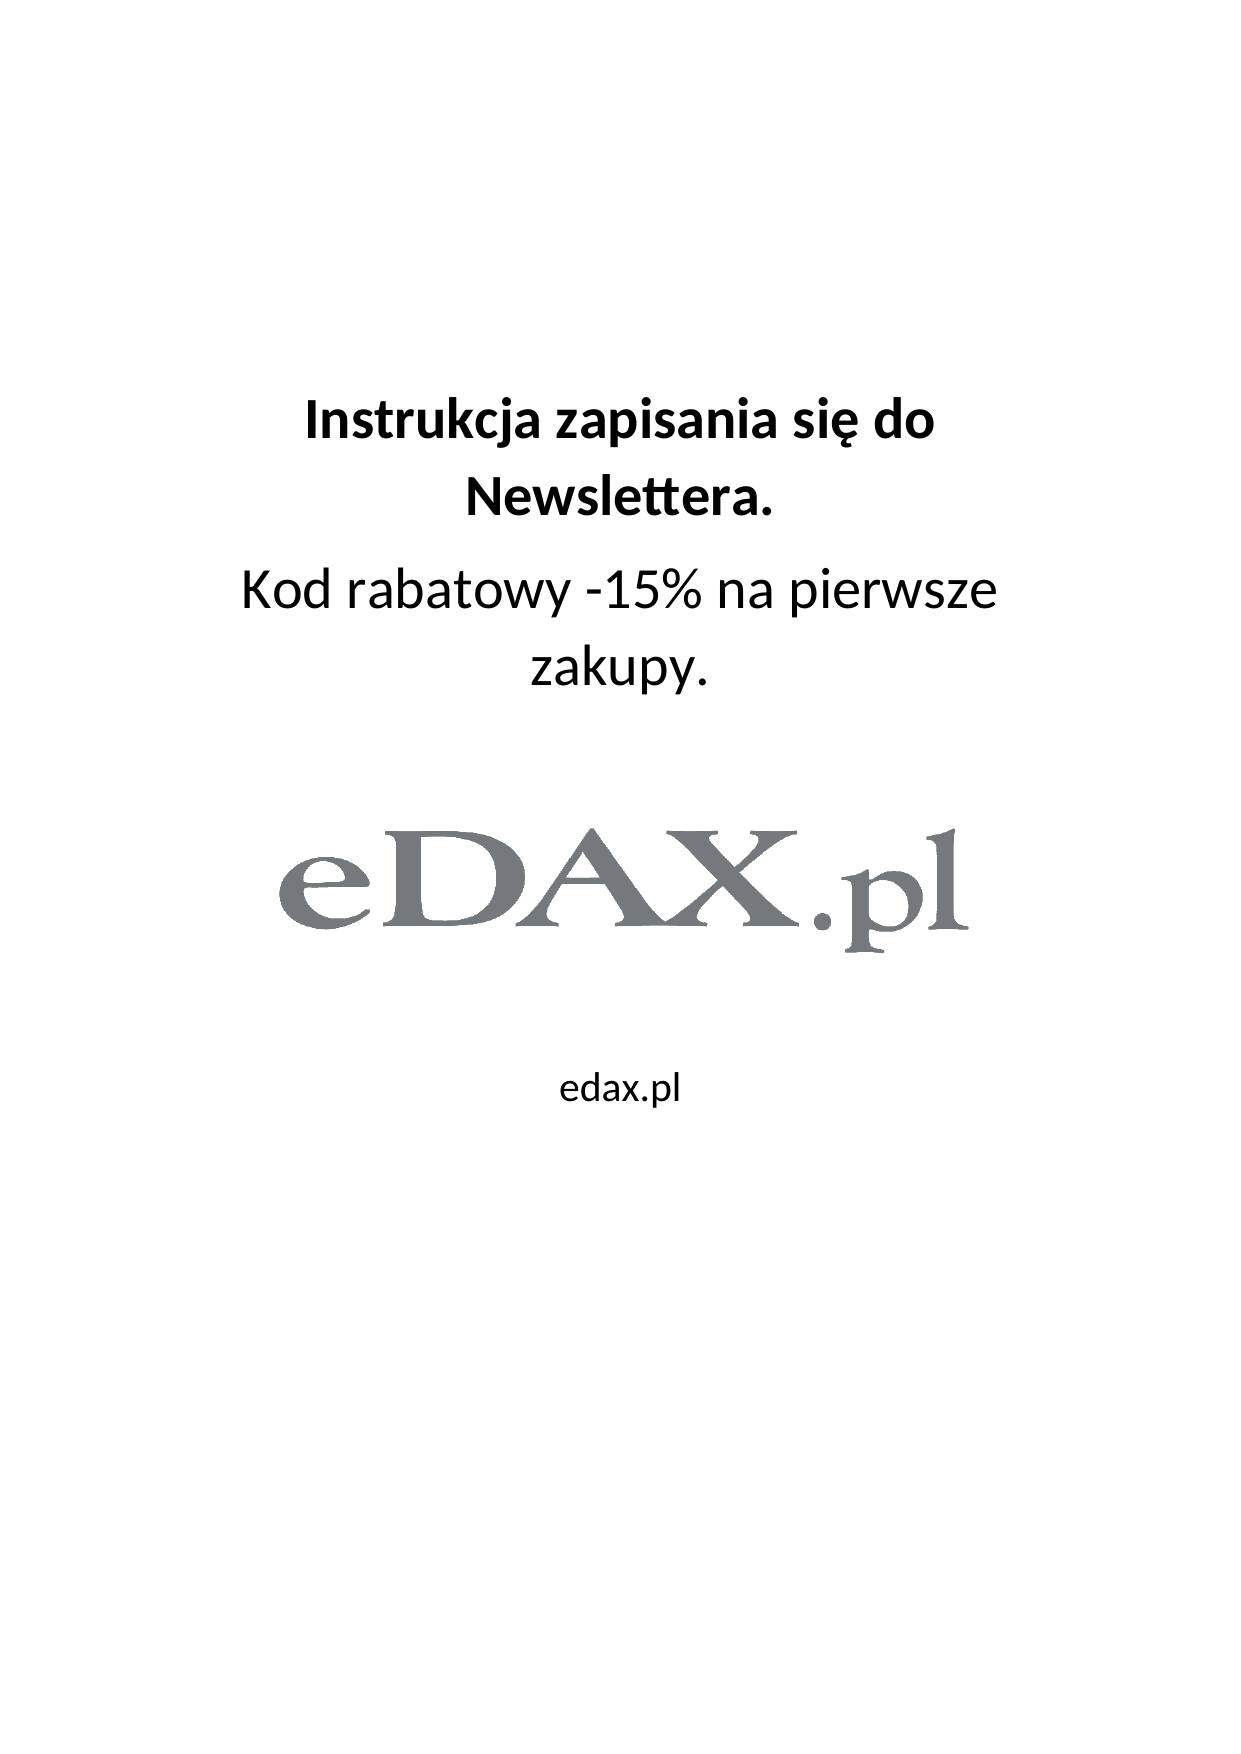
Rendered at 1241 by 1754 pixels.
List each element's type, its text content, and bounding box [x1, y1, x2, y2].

text Instrukcja zapisania się do Newslettera. [148, 382, 1093, 530]
text edax.pl [148, 1061, 1093, 1112]
picture [235, 702, 1005, 1043]
